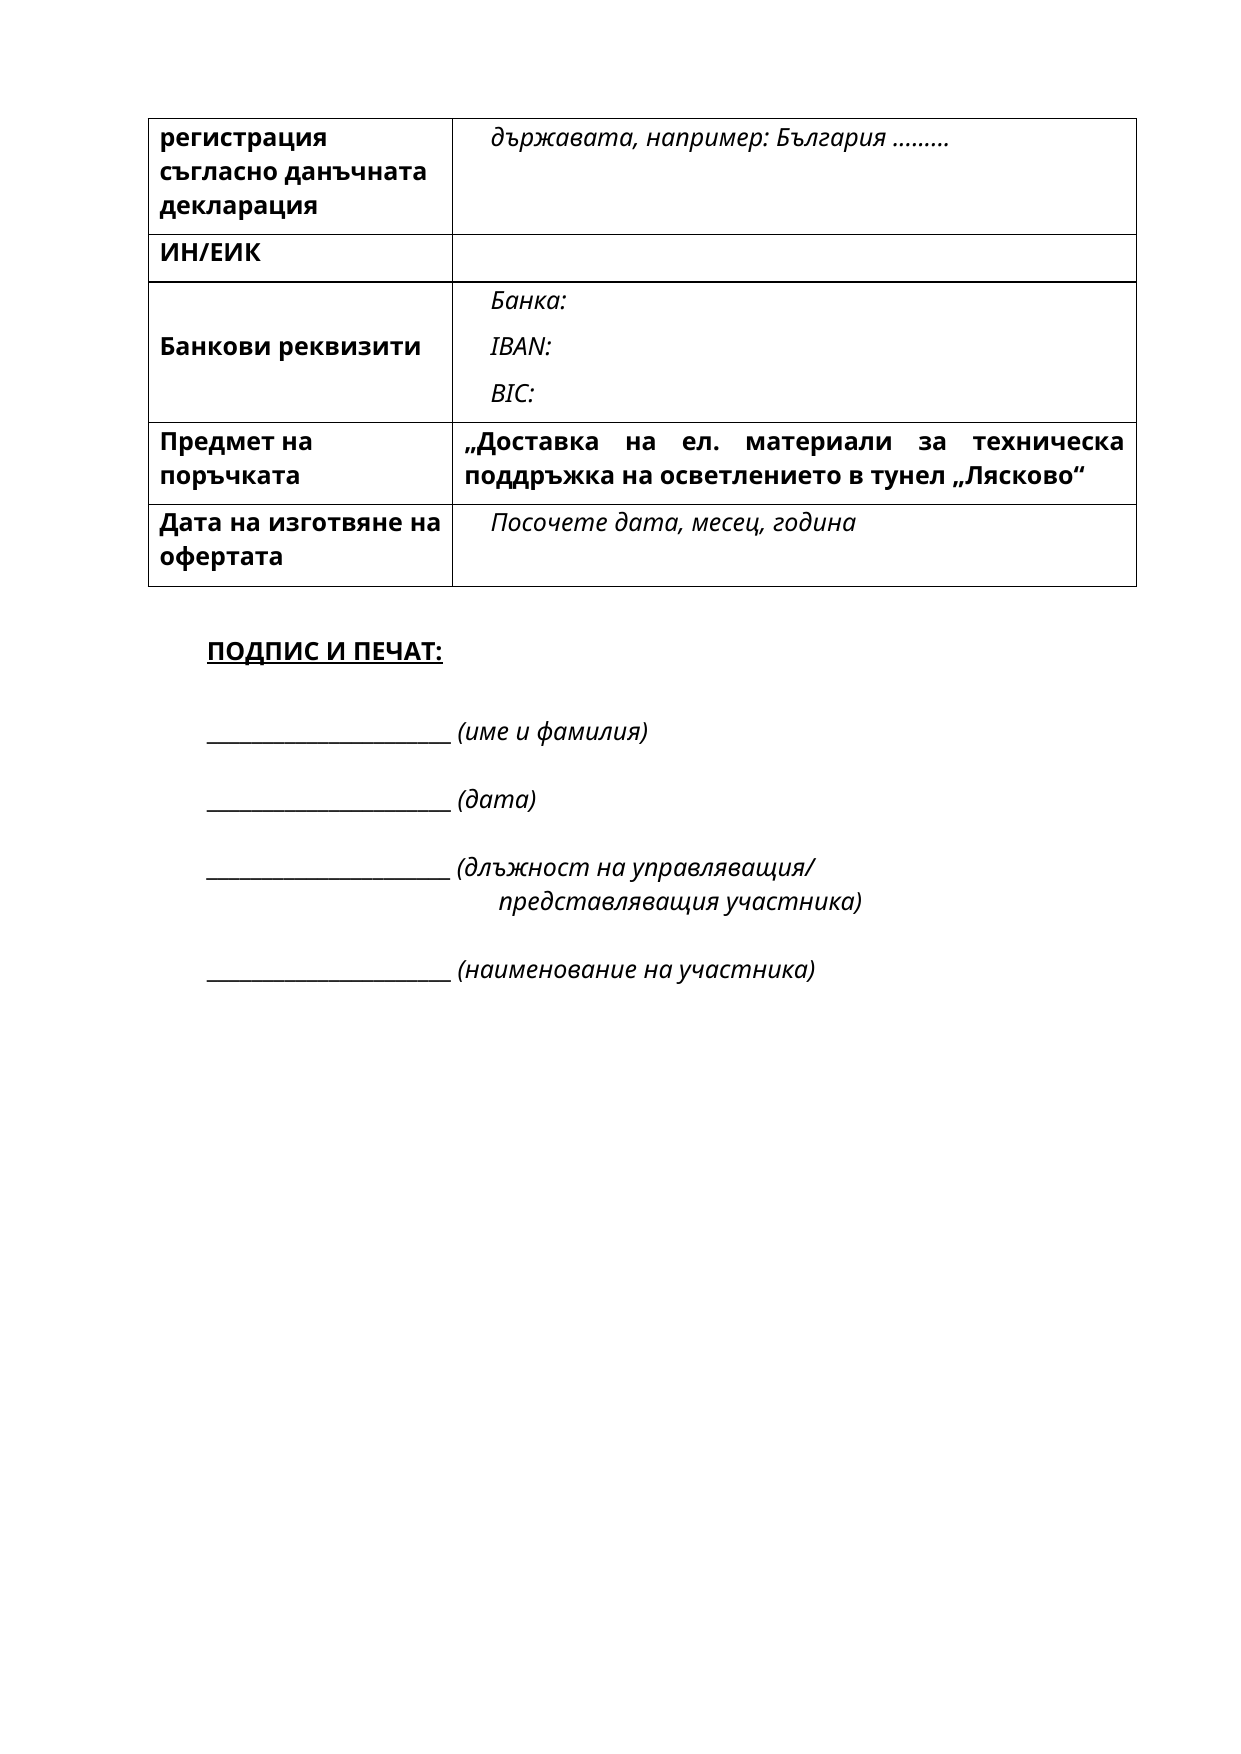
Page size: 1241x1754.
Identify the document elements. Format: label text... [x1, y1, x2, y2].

text представляващия участника) [498, 884, 1137, 918]
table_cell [453, 119, 1136, 234]
text ______________________ (име и фамилия) [207, 714, 1137, 748]
text ______________________ (наименование на участника) [207, 952, 1137, 986]
table_cell „Доставка на ел. материали за техническа поддръжка на осветлението в тунел „Лясково“ [453, 423, 1136, 504]
text ______________________ (дата) [207, 782, 1137, 816]
table_cell Посочете дата, месец, година [453, 505, 1136, 586]
table_cell Банкови реквизити [149, 283, 452, 422]
table_cell Банка: IBAN: BIC: [453, 283, 1136, 422]
table_cell Дата на изготвяне на офертата [149, 505, 452, 586]
table_cell Предмет на поръчката [149, 423, 452, 504]
table_cell ИН/ЕИК [149, 235, 452, 281]
text ______________________ (длъжност на управляващия/ [206, 850, 1137, 884]
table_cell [149, 119, 452, 234]
text ПОДПИС И ПЕЧАТ: [148, 633, 1137, 667]
table_cell [453, 235, 1136, 281]
